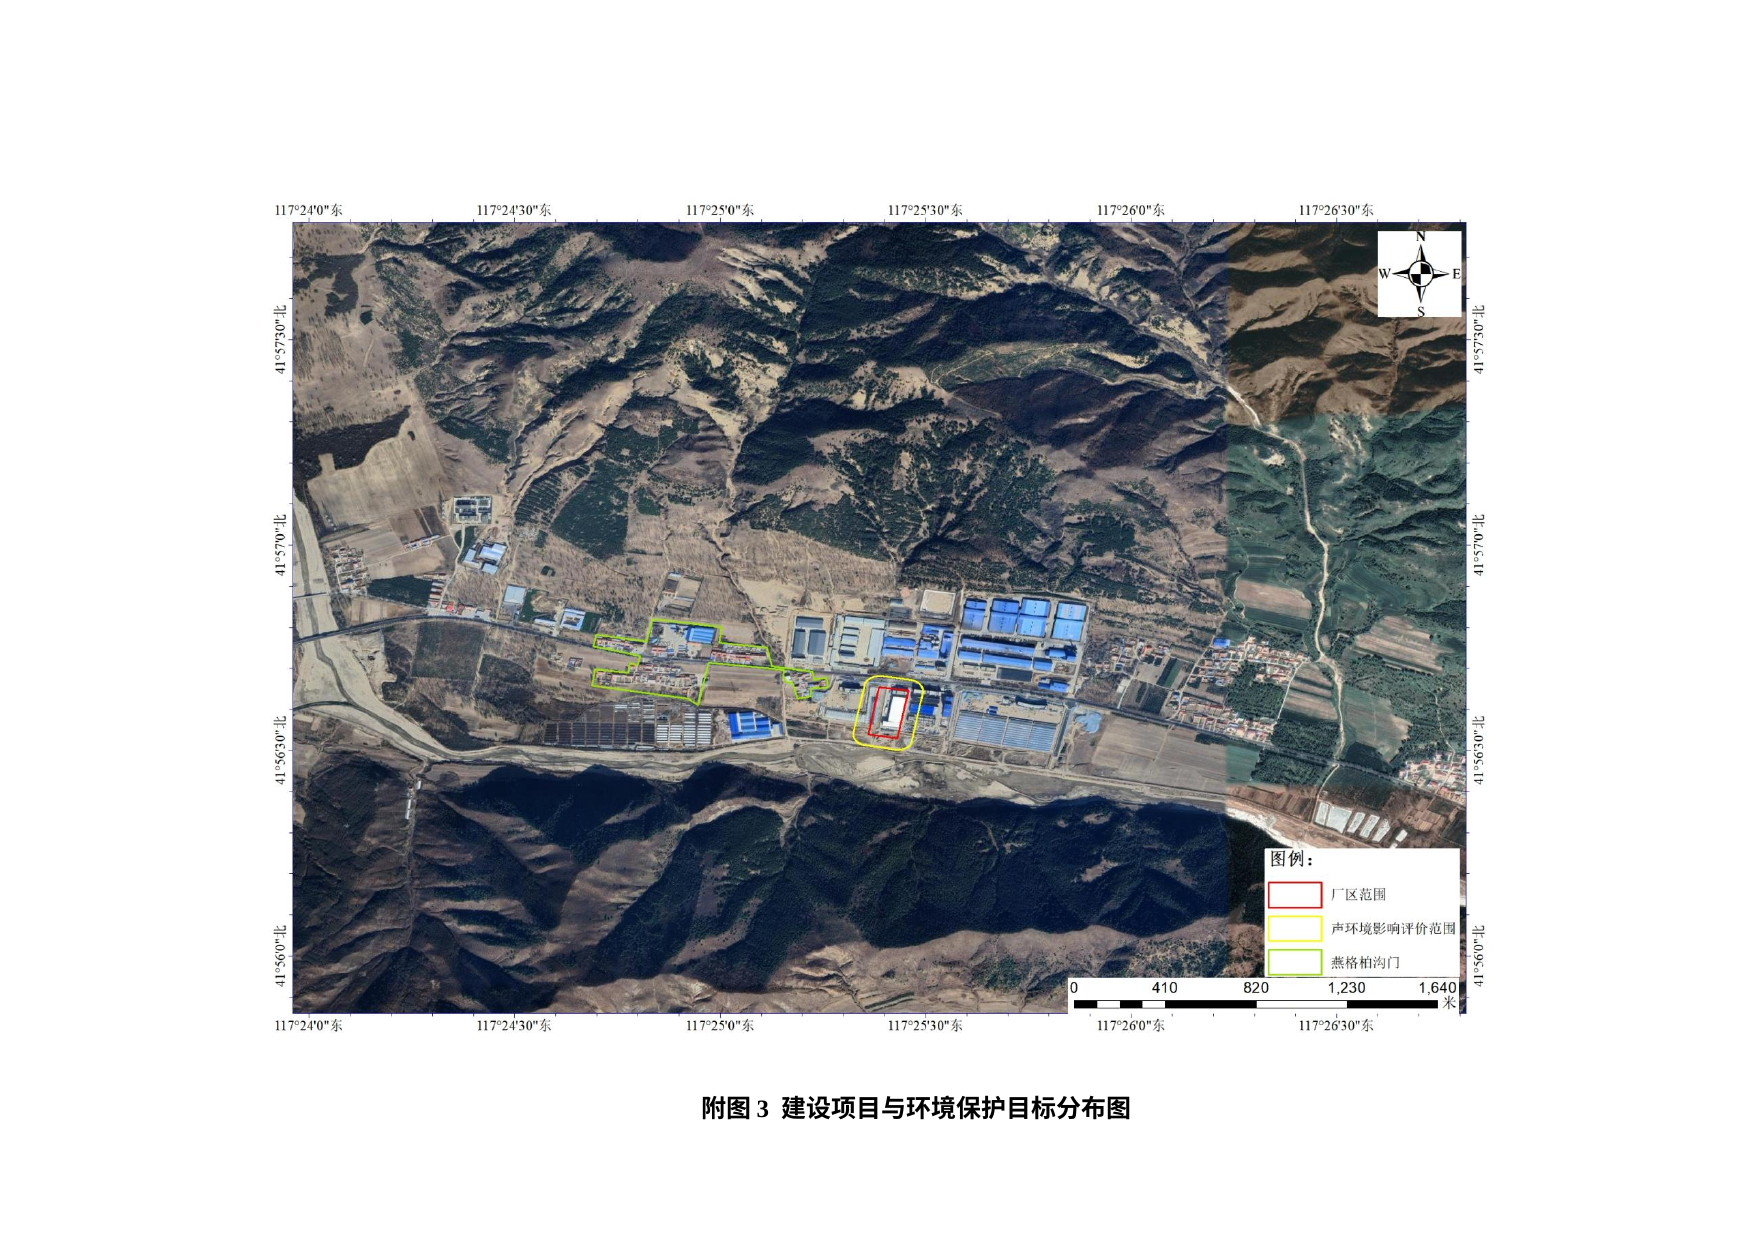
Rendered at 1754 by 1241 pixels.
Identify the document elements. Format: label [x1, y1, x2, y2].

picture [226, 165, 1528, 1085]
